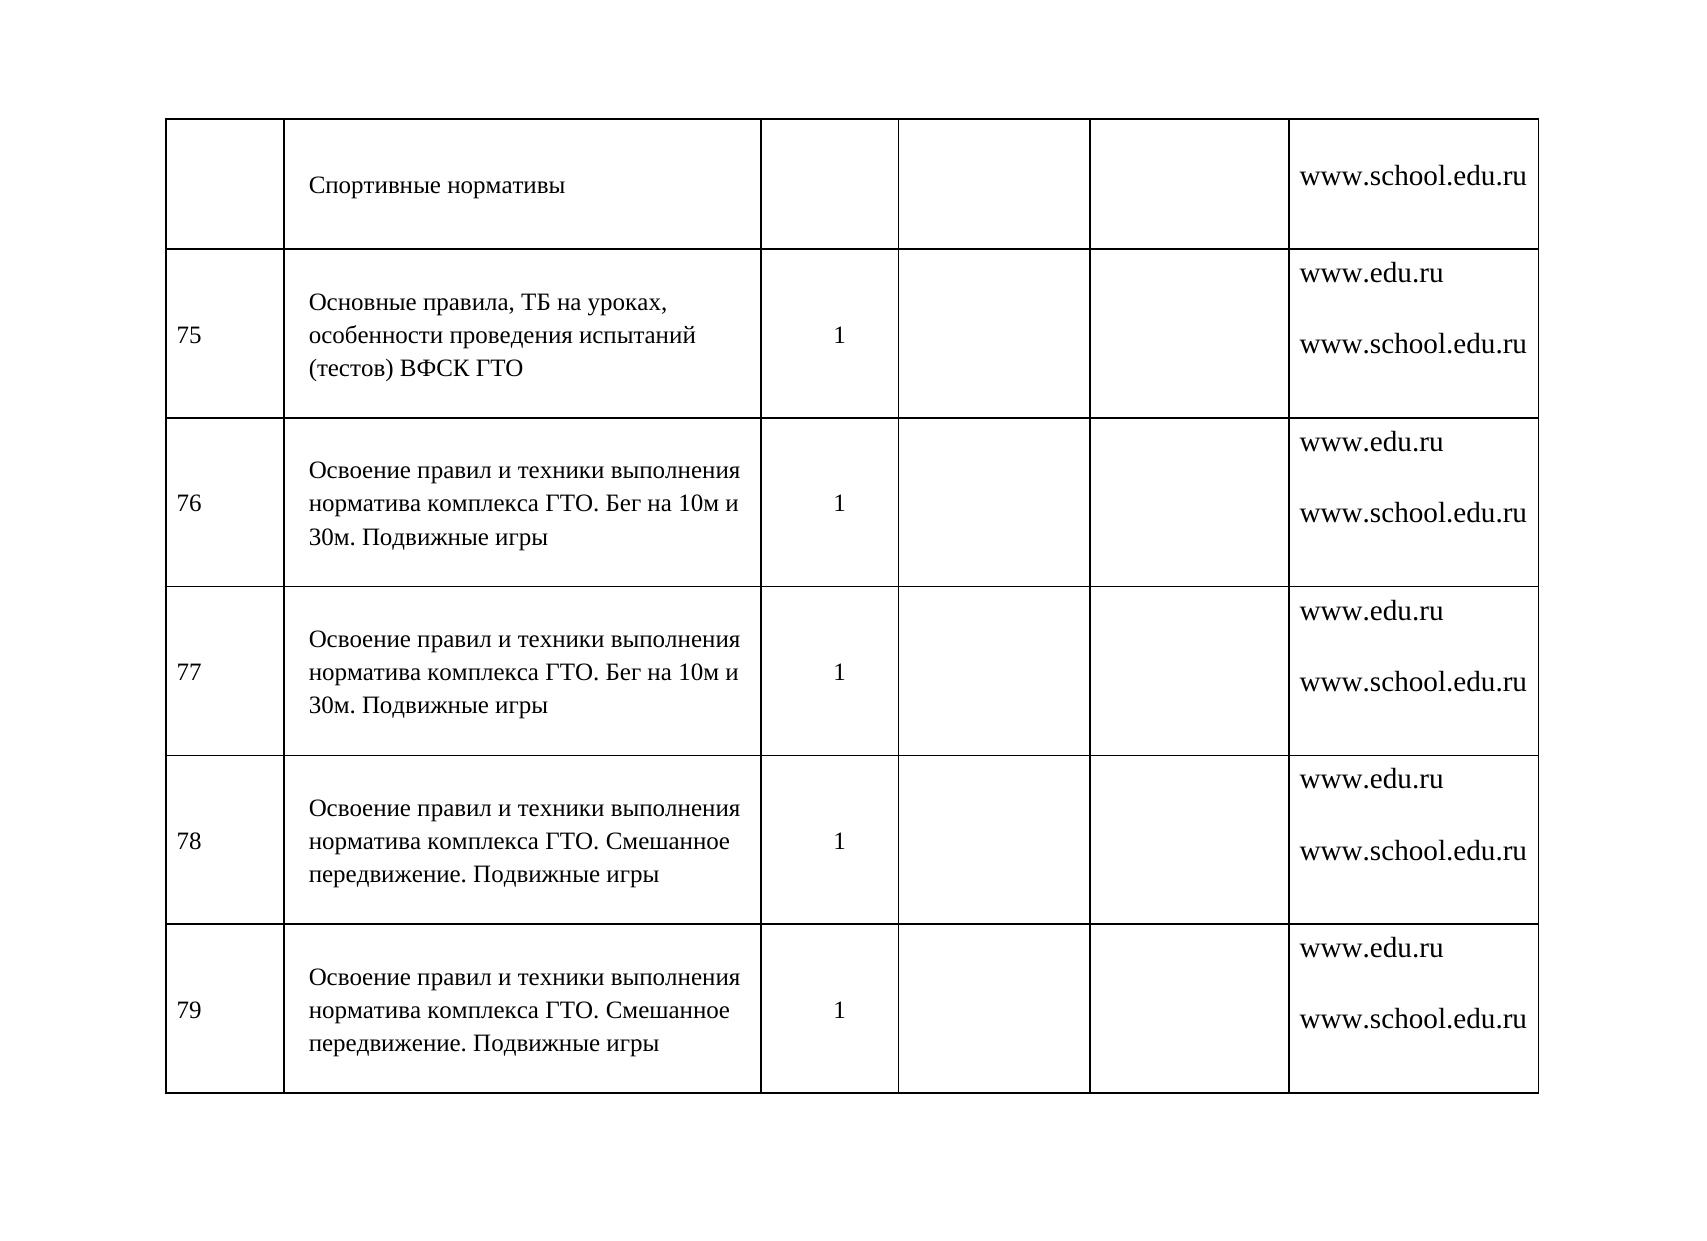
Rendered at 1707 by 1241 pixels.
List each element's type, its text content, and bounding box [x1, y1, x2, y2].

table_cell [1091, 925, 1288, 1092]
table_cell 77 [167, 587, 283, 754]
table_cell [1290, 120, 1538, 248]
table_cell [899, 419, 1089, 586]
table_cell [899, 250, 1089, 417]
table_cell [1091, 756, 1288, 923]
table_cell Освоение правил и техники выполнения норматива комплекса ГТО. Бег на 10м и 30м. Подвижные игры [285, 587, 760, 754]
table_cell 1 [762, 250, 898, 417]
table_cell 76 [167, 419, 283, 586]
table_cell [899, 120, 1089, 248]
table_cell ‌www.edu.ru www.school.edu.ru [1290, 756, 1538, 923]
table_cell Освоение правил и техники выполнения норматива комплекса ГТО. Бег на 10м и 30м. Подвижные игры [285, 419, 760, 586]
table_cell ‌www.edu.ru www.school.edu.ru [1290, 250, 1538, 417]
table_cell ‌www.edu.ru www.school.edu.ru [1290, 587, 1538, 754]
table_cell 78 [167, 756, 283, 923]
table_cell [899, 756, 1089, 923]
table_cell [1091, 419, 1288, 586]
table_cell Освоение правил и техники выполнения норматива комплекса ГТО. Смешанное передвижение. Подвижные игры [285, 756, 760, 923]
table_cell [1091, 120, 1288, 248]
table_cell [1091, 587, 1288, 754]
table_cell [1091, 250, 1288, 417]
table_cell 74 [167, 120, 283, 248]
table_cell [899, 925, 1089, 1092]
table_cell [285, 120, 760, 248]
table_cell 79 [167, 925, 283, 1092]
table_cell 1 [762, 120, 898, 248]
table_cell [899, 587, 1089, 754]
table_cell ‌www.edu.ru www.school.edu.ru [1290, 419, 1538, 586]
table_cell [1290, 925, 1538, 1092]
table_cell 1 [762, 587, 898, 754]
table_cell 1 [762, 925, 898, 1092]
table_cell 75 [167, 250, 283, 417]
table_cell Освоение правил и техники выполнения норматива комплекса ГТО. Смешанное передвижение. Подвижные игры [285, 925, 760, 1092]
table_cell Основные правила, ТБ на уроках, особенности проведения испытаний (тестов) ВФСК ГТО [285, 250, 760, 417]
table_cell 1 [762, 756, 898, 923]
table_cell 1 [762, 419, 898, 586]
